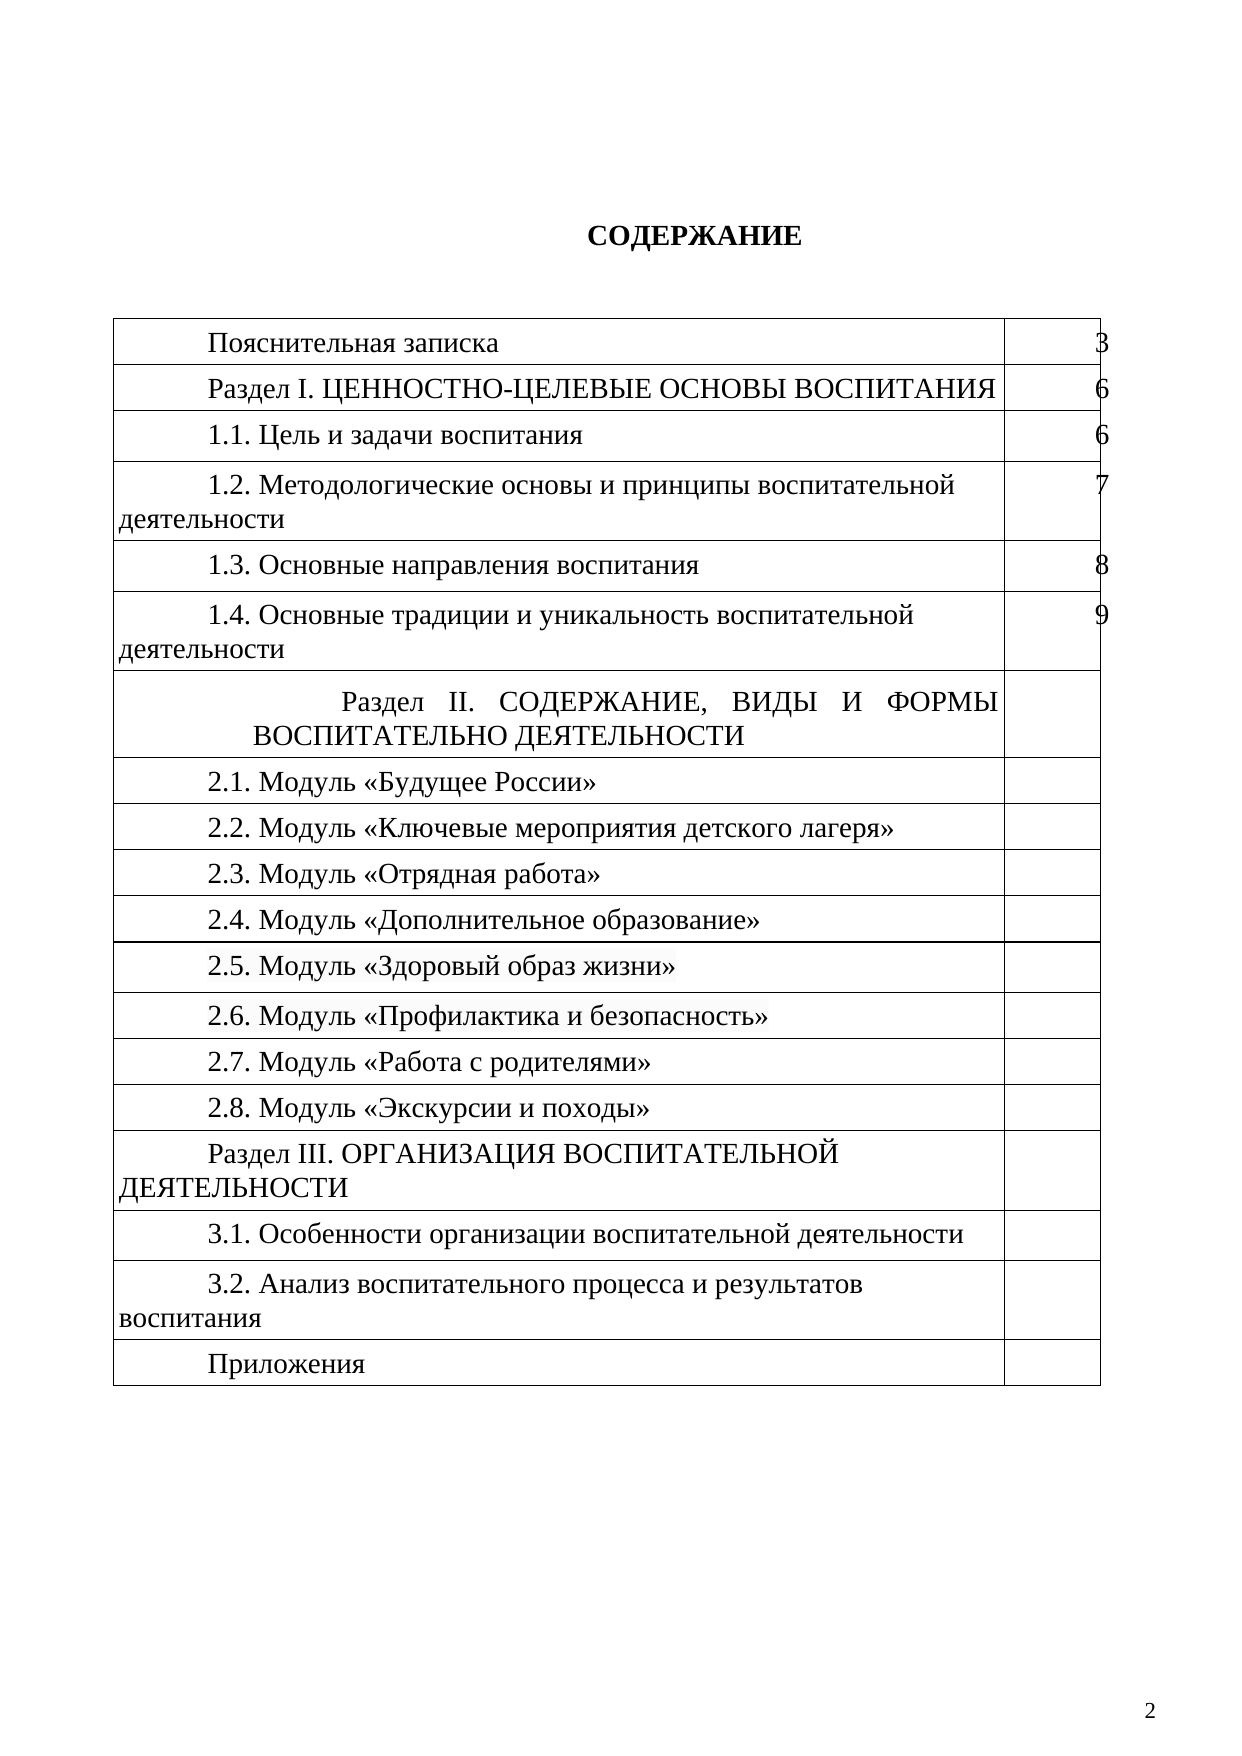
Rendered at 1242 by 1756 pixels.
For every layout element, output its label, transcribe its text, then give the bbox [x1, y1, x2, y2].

table_cell 2.6. Модуль «Профилактика и безопасность» [114, 993, 1004, 1038]
table_header Пояснительная записка [114, 319, 1004, 364]
table_cell 2.1. Модуль «Будущее России» [114, 758, 1004, 803]
table_cell 9 [1005, 592, 1100, 670]
table_cell [1005, 896, 1100, 941]
table_cell 8 [1005, 541, 1100, 591]
table_cell 6 [1005, 365, 1100, 410]
table_cell 2.7. Модуль «Работа с родителями» [114, 1039, 1004, 1084]
table_cell 6 [1005, 411, 1100, 461]
table_cell Приложения [114, 1340, 1004, 1385]
table_cell 3.1. Особенности организации воспитательной деятельности [114, 1211, 1004, 1260]
table_cell [1005, 758, 1100, 803]
table_cell [1005, 671, 1100, 757]
table_cell 1.2. Методологические основы и принципы воспитательной деятельности [114, 462, 1004, 540]
table_cell 2.4. Модуль «Дополнительное образование» [114, 896, 1004, 941]
table_cell [1005, 1261, 1100, 1339]
table_cell [1005, 993, 1100, 1038]
table_cell 1.3. Основные направления воспитания [114, 541, 1004, 591]
table_header 3 [1005, 319, 1100, 364]
table_cell 2.8. Модуль «Экскурсии и походы» [114, 1085, 1004, 1130]
table_cell [1005, 1039, 1100, 1084]
table_cell 2.3. Модуль «Отрядная работа» [114, 850, 1004, 895]
table_cell [1005, 1085, 1100, 1130]
table_cell Раздел II. СОДЕРЖАНИЕ, ВИДЫ И ФОРМЫ ВОСПИТАТЕЛЬНО ДЕЯТЕЛЬНОСТИ [114, 671, 1004, 757]
table_cell Раздел III. ОРГАНИЗАЦИЯ ВОСПИТАТЕЛЬНОЙ ДЕЯТЕЛЬНОСТИ [114, 1131, 1004, 1209]
table_cell [1005, 804, 1100, 849]
table_cell [1005, 1131, 1100, 1209]
table_cell 2.2. Модуль «Ключевые мероприятия детского лагеря» [114, 804, 1004, 849]
table_cell 1.1. Цель и задачи воспитания [114, 411, 1004, 461]
table_cell [1005, 850, 1100, 895]
table_cell [1005, 943, 1100, 992]
text СОДЕРЖАНИЕ [103, 218, 1197, 251]
table_cell 7 [1005, 462, 1100, 540]
table_cell Раздел I. ЦЕННОСТНО-ЦЕЛЕВЫЕ ОСНОВЫ ВОСПИТАНИЯ [114, 365, 1004, 410]
table_cell [1005, 1340, 1100, 1385]
table_cell 2.5. Модуль «Здоровый образ жизни» [114, 943, 1004, 992]
table_cell [1005, 1211, 1100, 1260]
table_cell 3.2. Анализ воспитательного процесса и результатов воспитания [114, 1261, 1004, 1339]
table_cell 1.4. Основные традиции и уникальность воспитательной деятельности [114, 592, 1004, 670]
